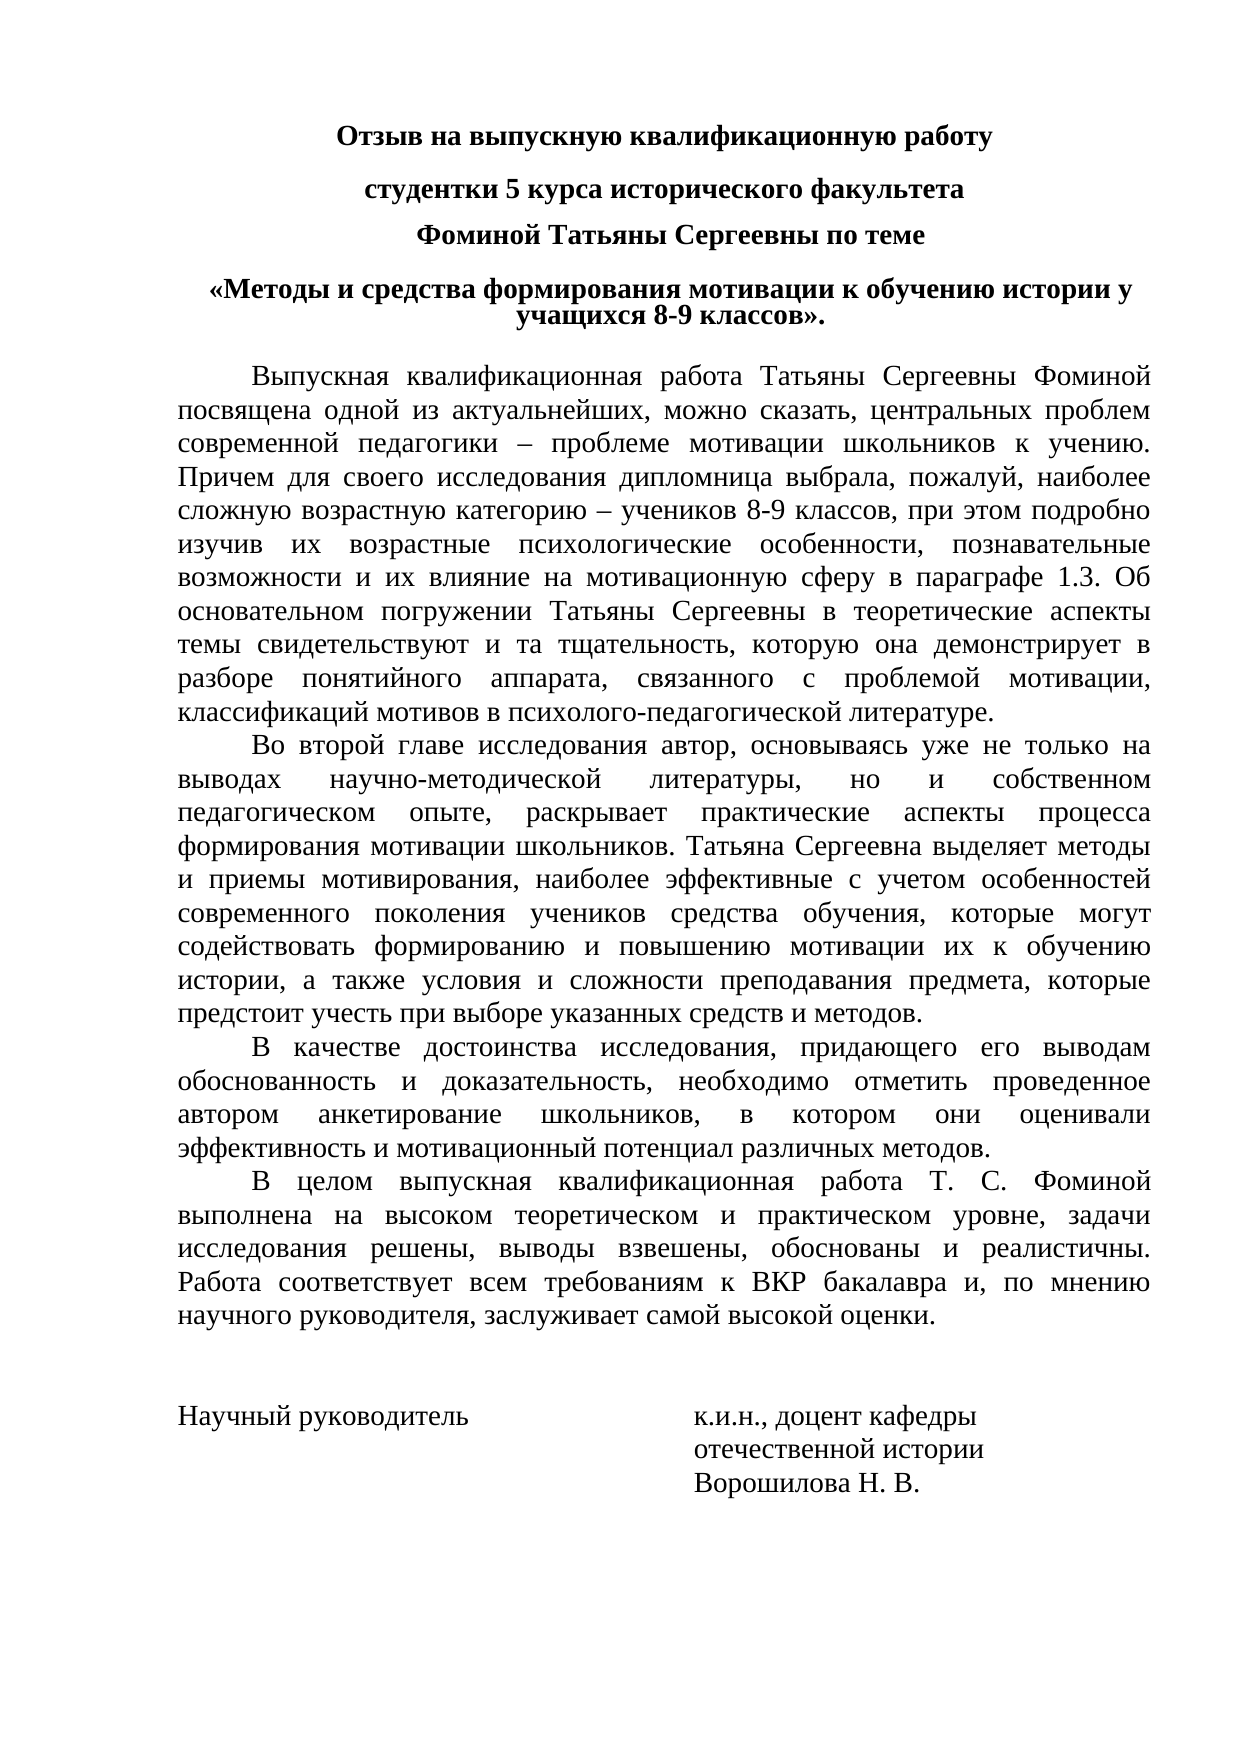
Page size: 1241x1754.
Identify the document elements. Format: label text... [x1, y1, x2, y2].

text Научный руководитель к.и.н., доцент кафедры [177, 1398, 1152, 1432]
text отечественной истории [177, 1432, 1152, 1465]
text Ворошилова Н. В. [177, 1465, 1152, 1499]
text студентки 5 курса исторического факультета [177, 171, 1152, 204]
text «Методы и средства формирования мотивации к обучению истории у учащихся 8-9 классов». [190, 278, 1152, 329]
text В целом выпускная квалификационная работа Т. С. Фоминой выполнена на высоком теоретическом и практическом уровне, задачи исследования решены, выводы взвешены, обоснованы и реалистичны. Работа соответствует всем требованиям к ВКР бакалавра и, по мнению научного руководителя, заслуживает самой высокой оценки. [177, 1163, 1152, 1331]
text В качестве достоинства исследования, придающего его выводам обоснованность и доказательность, необходимо отметить проведенное автором анкетирование школьников, в котором они оценивали эффективность и мотивационный потенциал различных методов. [177, 1029, 1152, 1163]
text Отзыв на выпускную квалификационную работу [177, 118, 1152, 152]
text Выпускная квалификационная работа Татьяны Сергеевны Фоминой посвящена одной из актуальнейших, можно сказать, центральных проблем современной педагогики – проблеме мотивации школьников к учению. Причем для своего исследования дипломница выбрала, пожалуй, наиболее сложную возрастную категорию – учеников 8-9 классов, при этом подробно изучив их возрастные психологические особенности, познавательные возможности и их влияние на мотивационную сферу в параграфе 1.3. Об основательном погружении Татьяны Сергеевны в теоретические аспекты темы свидетельствуют и та тщательность, которую она демонстрирует в разборе понятийного аппарата, связанного с проблемой мотивации, классификаций мотивов в психолого-педагогической литературе. [177, 358, 1152, 727]
text Во второй главе исследования автор, основываясь уже не только на выводах научно-методической литературы, но и собственном педагогическом опыте, раскрывает практические аспекты процесса формирования мотивации школьников. Татьяна Сергеевна выделяет методы и приемы мотивирования, наиболее эффективные с учетом особенностей современного поколения учеников средства обучения, которые могут содействовать формированию и повышению мотивации их к обучению истории, а также условия и сложности преподавания предмета, которые предстоит учесть при выборе указанных средств и методов. [177, 727, 1152, 1029]
text Фоминой Татьяны Сергеевны по теме [190, 224, 1152, 249]
